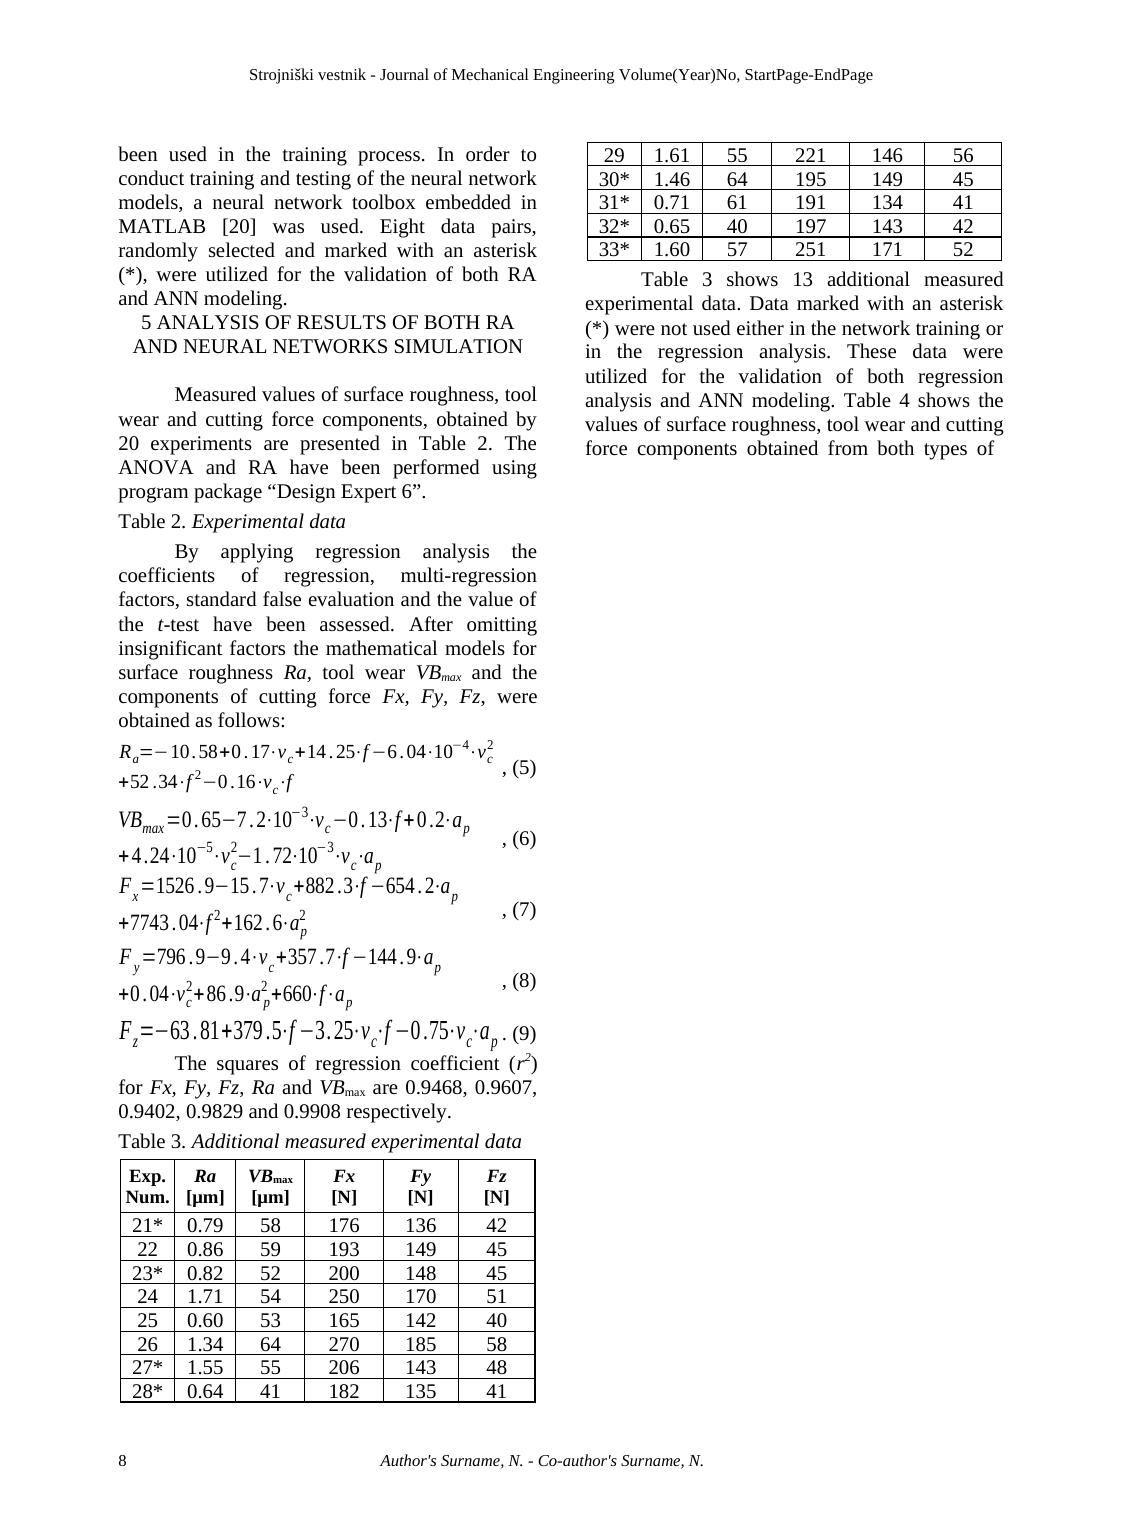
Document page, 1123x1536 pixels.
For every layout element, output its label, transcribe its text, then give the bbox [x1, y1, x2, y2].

table_cell 33* [588, 238, 641, 260]
table_cell , (6) [500, 803, 537, 873]
table_cell 1.55 [175, 1355, 235, 1378]
table_cell 58 [459, 1332, 534, 1354]
table_header Exp. Num. [121, 1160, 174, 1212]
table_cell 41 [459, 1379, 534, 1401]
table_cell . (9) [500, 1015, 537, 1051]
table_cell 171 [850, 238, 924, 260]
table_cell 221 [772, 143, 849, 165]
table_header , (5) [500, 732, 537, 803]
table_cell 22 [121, 1237, 174, 1259]
table_cell 143 [384, 1355, 458, 1378]
table_cell 41 [925, 190, 1001, 213]
table_cell 0.64 [175, 1379, 235, 1401]
table_cell 41 [236, 1379, 304, 1401]
table_cell 185 [384, 1332, 458, 1354]
table_cell 149 [850, 166, 924, 189]
text Table 3 shows 13 additional measured experimental data. Data marked with an asterisk (*) were not used either in the network training or in the regression analysis. These data were utilized for the validation of both regression analysis and ANN modeling. Table 4 shows the values of surface roughness, tool wear and cutting force components obtained from both types of modeling, i.e. from the regression equations and from the simulation of neural network setups. [585, 267, 1004, 484]
table_cell 42 [459, 1213, 534, 1236]
table_cell 23* [121, 1261, 174, 1283]
table_header [118, 732, 500, 803]
table_cell 0.71 [642, 190, 702, 213]
table_cell 195 [772, 166, 849, 189]
table_cell 149 [384, 1237, 458, 1259]
table_cell 42 [925, 214, 1001, 236]
table_cell 58 [236, 1213, 304, 1236]
table_cell 270 [305, 1332, 383, 1354]
table_cell , (8) [500, 944, 537, 1015]
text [118, 142, 537, 310]
text By applying regression analysis the coefficients of regression, multi-regression factors, standard false evaluation and the value of the t-test have been assessed. After omitting insignificant factors the mathematical models for surface roughness Ra, tool wear VBmax and the components of cutting force Fx, Fy, Fz, were obtained as follows: [118, 539, 537, 732]
text 5 ANALYSIS OF RESULTS OF BOTH RA AND NEURAL NETWORKS SIMULATION [118, 310, 537, 358]
table_cell 29 [588, 143, 641, 165]
table_cell 40 [703, 214, 771, 236]
table_cell 1.46 [642, 166, 702, 189]
table_cell 0.60 [175, 1308, 235, 1331]
table_cell 25 [121, 1308, 174, 1331]
table_cell 53 [236, 1308, 304, 1331]
table_cell 64 [703, 166, 771, 189]
table_cell 26 [121, 1332, 174, 1354]
table_cell 170 [384, 1284, 458, 1307]
table_cell 143 [850, 214, 924, 236]
table_cell 182 [305, 1379, 383, 1401]
table_cell 31* [588, 190, 641, 213]
table_header Fy [N] [384, 1160, 458, 1212]
table_cell 0.82 [175, 1261, 235, 1283]
table_cell 136 [384, 1213, 458, 1236]
table_header Fz [N] [459, 1160, 534, 1212]
table_cell 1.61 [642, 143, 702, 165]
table_cell 54 [236, 1284, 304, 1307]
table_cell 59 [236, 1237, 304, 1259]
text Measured values of surface roughness, tool wear and cutting force components, obtained by 20 experiments are presented in Table 2. The ANOVA and RA have been performed using program package “Design Expert 6”. [118, 382, 537, 503]
table_cell [118, 944, 500, 1015]
table_cell 1.60 [642, 238, 702, 260]
table_cell 55 [236, 1355, 304, 1378]
text Table 2. Experimental data [118, 509, 537, 533]
table_header VBmax [μm] [236, 1160, 304, 1212]
table_cell 52 [236, 1261, 304, 1283]
table_cell 176 [305, 1213, 383, 1236]
table_cell 55 [703, 143, 771, 165]
table_cell 0.79 [175, 1213, 235, 1236]
table_cell 148 [384, 1261, 458, 1283]
table_cell 45 [925, 166, 1001, 189]
table_cell 191 [772, 190, 849, 213]
table_cell 142 [384, 1308, 458, 1331]
table_cell 165 [305, 1308, 383, 1331]
table_cell 45 [459, 1261, 534, 1283]
table_cell [118, 1015, 500, 1051]
table_cell 24 [121, 1284, 174, 1307]
table_cell 52 [925, 238, 1001, 260]
table_cell 251 [772, 238, 849, 260]
text The squares of regression coefficient (r2) for Fx, Fy, Fz, Ra and VBmax are 0.9468, 0.9607, 0.9402, 0.9829 and 0.9908 respectively. [118, 1051, 537, 1123]
table_cell 40 [459, 1308, 534, 1331]
table_cell 250 [305, 1284, 383, 1307]
table_cell 57 [703, 238, 771, 260]
table_cell 0.86 [175, 1237, 235, 1259]
table_cell 146 [850, 143, 924, 165]
table_cell [118, 874, 500, 944]
table_cell 1.34 [175, 1332, 235, 1354]
table_cell 32* [588, 214, 641, 236]
table_cell 197 [772, 214, 849, 236]
table_cell 27* [121, 1355, 174, 1378]
table_cell 193 [305, 1237, 383, 1259]
table_cell 28* [121, 1379, 174, 1401]
table_cell 206 [305, 1355, 383, 1378]
text Table 3. Additional measured experimental data [118, 1129, 537, 1153]
table_cell 200 [305, 1261, 383, 1283]
table_cell , (7) [500, 874, 537, 944]
table_cell 56 [925, 143, 1001, 165]
table_cell 1.71 [175, 1284, 235, 1307]
table_cell 135 [384, 1379, 458, 1401]
table_cell 30* [588, 166, 641, 189]
table_header Fx [N] [305, 1160, 383, 1212]
table_cell [118, 803, 500, 873]
table_cell 61 [703, 190, 771, 213]
table_cell 0.65 [642, 214, 702, 236]
table_cell 21* [121, 1213, 174, 1236]
table_cell 51 [459, 1284, 534, 1307]
table_cell 64 [236, 1332, 304, 1354]
table_cell 134 [850, 190, 924, 213]
table_cell 48 [459, 1355, 534, 1378]
table_header Ra [μm] [175, 1160, 235, 1212]
table_cell 45 [459, 1237, 534, 1259]
